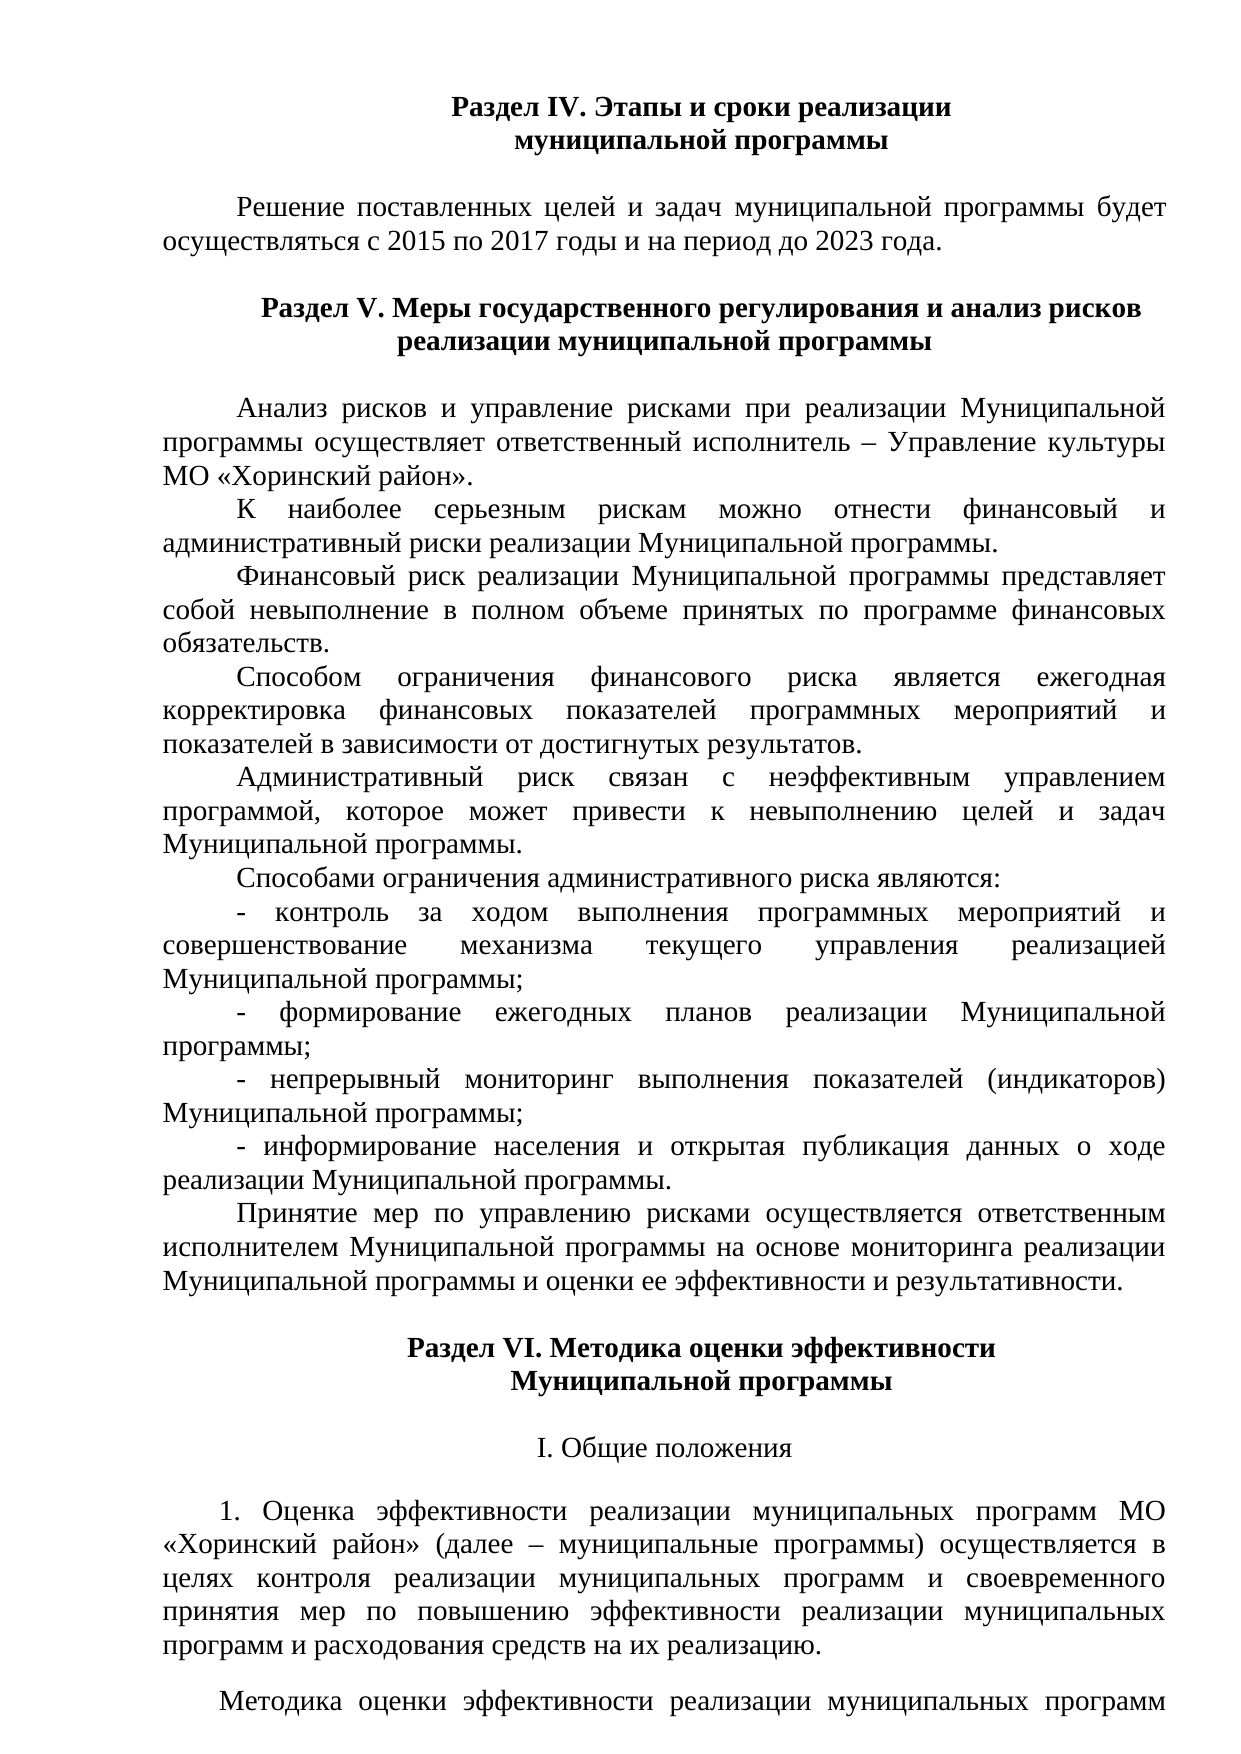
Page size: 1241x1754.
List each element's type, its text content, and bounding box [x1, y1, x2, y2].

text - формирование ежегодных планов реализации Муниципальной программы; [162, 994, 1167, 1061]
text 1. Оценка эффективности реализации муниципальных программ МО «Хоринский район» (далее – муниципальные программы) осуществляется в целях контроля реализации муниципальных программ и своевременного принятия мер по повышению эффективности реализации муниципальных программ и расходования средств на их реализацию. [162, 1493, 1167, 1660]
text Раздел VI. Методика оценки эффективности [162, 1330, 1167, 1363]
text - непрерывный мониторинг выполнения показателей (индикаторов) Муниципальной программы; [162, 1061, 1167, 1128]
text Административный риск связан с неэффективным управлением программой, которое может привести к невыполнению целей и задач Муниципальной программы. [162, 759, 1167, 860]
text Муниципальной программы [162, 1363, 1167, 1397]
text Анализ рисков и управление рисками при реализации Муниципальной программы осуществляет ответственный исполнитель – Управление культуры МО «Хоринский район». [162, 391, 1167, 491]
text К наиболее серьезным рискам можно отнести финансовый и административный риски реализации Муниципальной программы. [162, 491, 1167, 558]
text - информирование населения и открытая публикация данных о ходе реализации Муниципальной программы. [162, 1128, 1167, 1196]
text Принятие мер по управлению рисками осуществляется ответственным исполнителем Муниципальной программы на основе мониторинга реализации Муниципальной программы и оценки ее эффективности и результативности. [162, 1196, 1167, 1296]
text I. Общие положения [162, 1430, 1167, 1464]
text Финансовый риск реализации Муниципальной программы представляет собой невыполнение в полном объеме принятых по программе финансовых обязательств. [162, 558, 1167, 659]
text Способами ограничения административного риска являются: [162, 860, 1167, 894]
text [162, 1683, 1167, 1717]
text Решение поставленных целей и задач муниципальной программы будет осуществляться с 2015 по 2017 годы и на период до 2023 года. [162, 189, 1167, 256]
text муниципальной программы [162, 122, 1167, 156]
text Раздел IV. Этапы и сроки реализации [162, 89, 1167, 122]
text - контроль за ходом выполнения программных мероприятий и совершенствование механизма текущего управления реализацией Муниципальной программы; [162, 894, 1167, 994]
text Раздел V. Меры государственного регулирования и анализ рисков реализации муниципальной программы [162, 290, 1167, 357]
text Способом ограничения финансового риска является ежегодная корректировка финансовых показателей программных мероприятий и показателей в зависимости от достигнутых результатов. [162, 659, 1167, 759]
